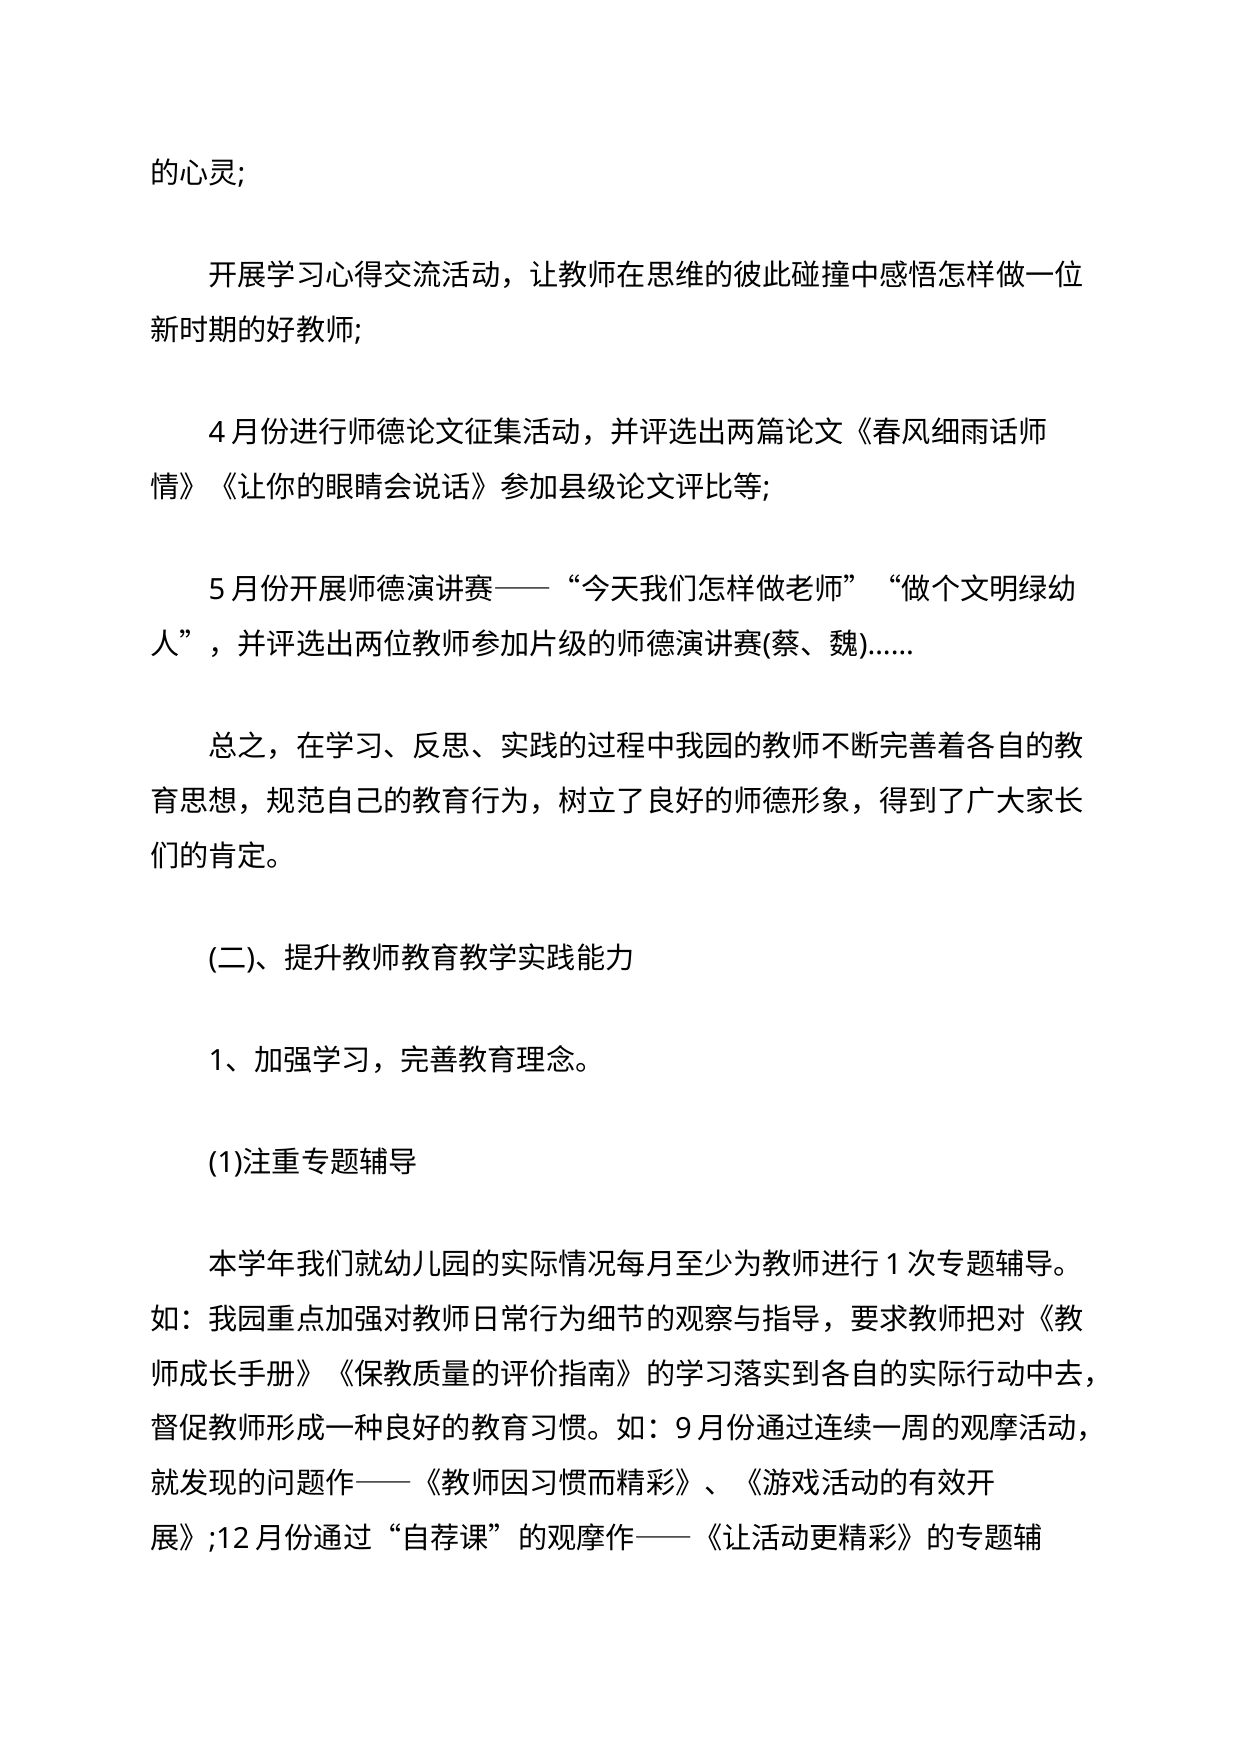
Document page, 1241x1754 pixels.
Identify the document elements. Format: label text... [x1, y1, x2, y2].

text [150, 150, 1090, 192]
text (二)、提升教师教育教学实践能力 [150, 934, 1090, 977]
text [150, 1240, 1090, 1557]
text 1、加强学习，完善教育理念。 [150, 1036, 1090, 1079]
text 4月份进行师德论文征集活动，并评选出两篇论文《春风细雨话师情》《让你的眼睛会说话》参加县级论文评比等; [150, 409, 1090, 506]
text 开展学习心得交流活动，让教师在思维的彼此碰撞中感悟怎样做一位新时期的好教师; [150, 252, 1090, 349]
text 5月份开展师德演讲赛——“今天我们怎样做老师”“做个文明绿幼人”，并评选出两位教师参加片级的师德演讲赛(蔡、魏)…… [150, 566, 1090, 663]
text 总之，在学习、反思、实践的过程中我园的教师不断完善着各自的教育思想，规范自己的教育行为，树立了良好的师德形象，得到了广大家长们的肯定。 [150, 723, 1090, 875]
text (1)注重专题辅导 [150, 1138, 1090, 1181]
